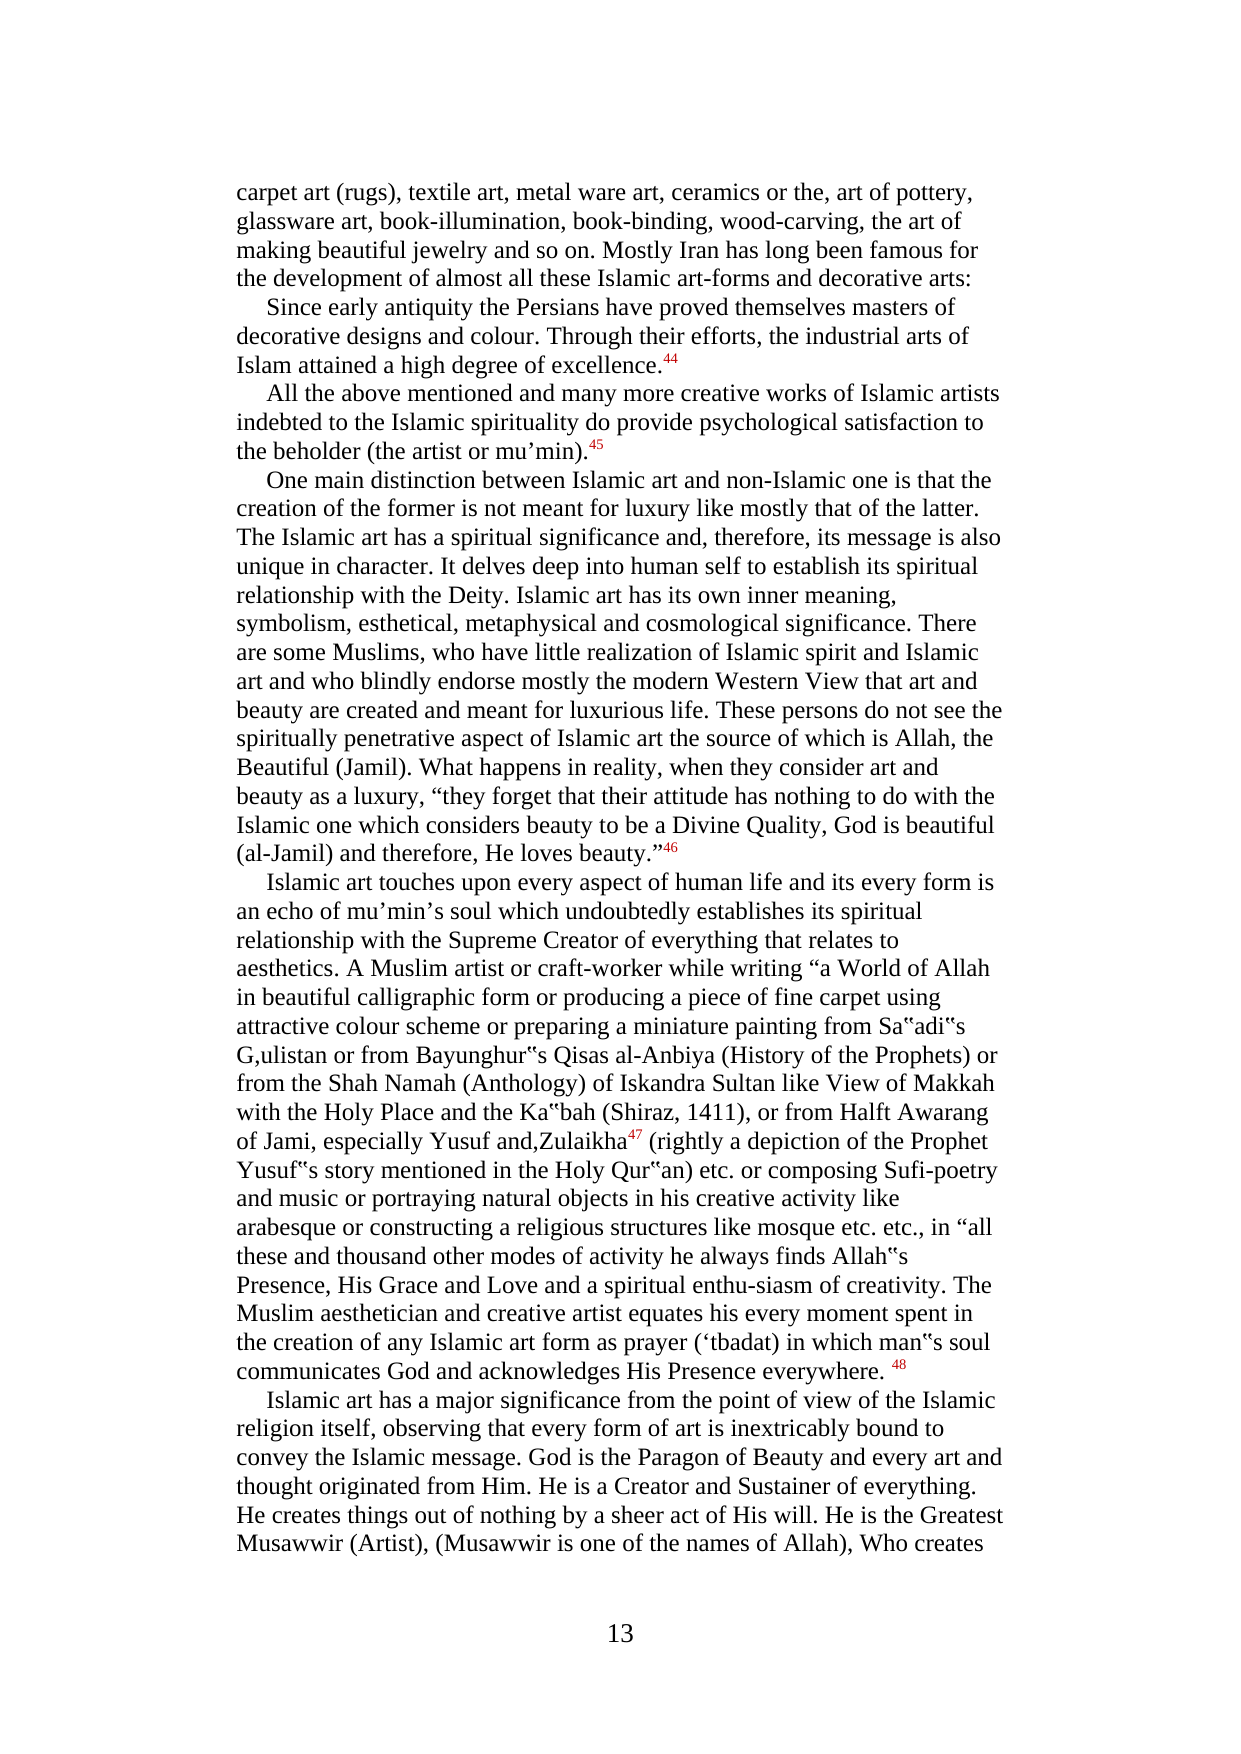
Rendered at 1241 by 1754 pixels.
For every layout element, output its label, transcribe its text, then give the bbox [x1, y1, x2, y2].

text Since early antiquity the Persians have proved themselves masters of decorative designs and colour. Through their efforts, the industrial arts of Islam attained a high degree of excellence.44 [236, 292, 1004, 378]
text One main distinction between Islamic art and non-Islamic one is that the creation of the former is not meant for luxury like mostly that of the latter. The Islamic art has a spiritual significance and, therefore, its message is also unique in character. It delves deep into human self to establish its spiritual relationship with the Deity. Islamic art has its own inner meaning, symbolism, esthetical, metaphysical and cosmological significance. There are some Muslims, who have little realization of Islamic spirit and Islamic art and who blindly endorse mostly the modern Western View that art and beauty are created and meant for luxurious life. These persons do not see the spiritually penetrative aspect of Islamic art the source of which is Allah, the Beautiful (Jamil). What happens in reality, when they consider art and beauty as a luxury, “they forget that their attitude has nothing to do with the Islamic one which considers beauty to be a Divine Quality, God is beautiful (al-Jamil) and therefore, He loves beauty.”46 [236, 465, 1004, 867]
text Islamic art has a major significance from the point of view of the Islamic religion itself, observing that every form of art is inextricably bound to convey the Islamic message. God is the Paragon of Beauty and every art and thought originated from Him. He is a Creator and Sustainer of everything. He creates things out of nothing by a sheer act of His will. He is the Greatest Musawwir (Artist), (Musawwir is one of the names of Allah), Who creates [236, 1385, 1004, 1557]
text carpet art (rugs), textile art, metal ware art, ceramics or the, art of pottery, glassware art, book-illumination, book-binding, wood-carving, the art of making beautiful jewelry and so on. Mostly Iran has long been famous for the development of almost all these Islamic art-forms and decorative arts: [236, 177, 1004, 292]
text Islamic art touches upon every aspect of human life and its every form is an echo of mu’min’s soul which undoubtedly establishes its spiritual relationship with the Supreme Creator of everything that relates to aesthetics. A Muslim artist or craft-worker while writing “a World of Allah in beautiful calligraphic form or producing a piece of fine carpet using attractive colour scheme or preparing a miniature painting from Sa‟adi‟s G,ulistan or from Bayunghur‟s Qisas al-Anbiya (History of the Prophets) or from the Shah Namah (Anthology) of Iskandra Sultan like View of Makkah with the Holy Place and the Ka‟bah (Shiraz, 1411), or from Halft Awarang of Jami, especially Yusuf and,Zulaikha47 (rightly a depiction of the Prophet Yusuf‟s story mentioned in the Holy Qur‟an) etc. or composing Sufi-poetry and music or portraying natural objects in his creative activity like arabesque or constructing a religious structures like mosque etc. etc., in “all these and thousand other modes of activity he always finds Allah‟s Presence, His Grace and Love and a spiritual enthu-siasm of creativity. The Muslim aesthetician and creative artist equates his every moment spent in the creation of any Islamic art form as prayer (‘tbadat) in which man‟s soul communicates God and acknowledges His Presence everywhere. 48 [236, 867, 1004, 1385]
text All the above mentioned and many more creative works of Islamic artists indebted to the Islamic spirituality do provide psychological satisfaction to the beholder (the artist or mu’min).45 [236, 378, 1004, 465]
